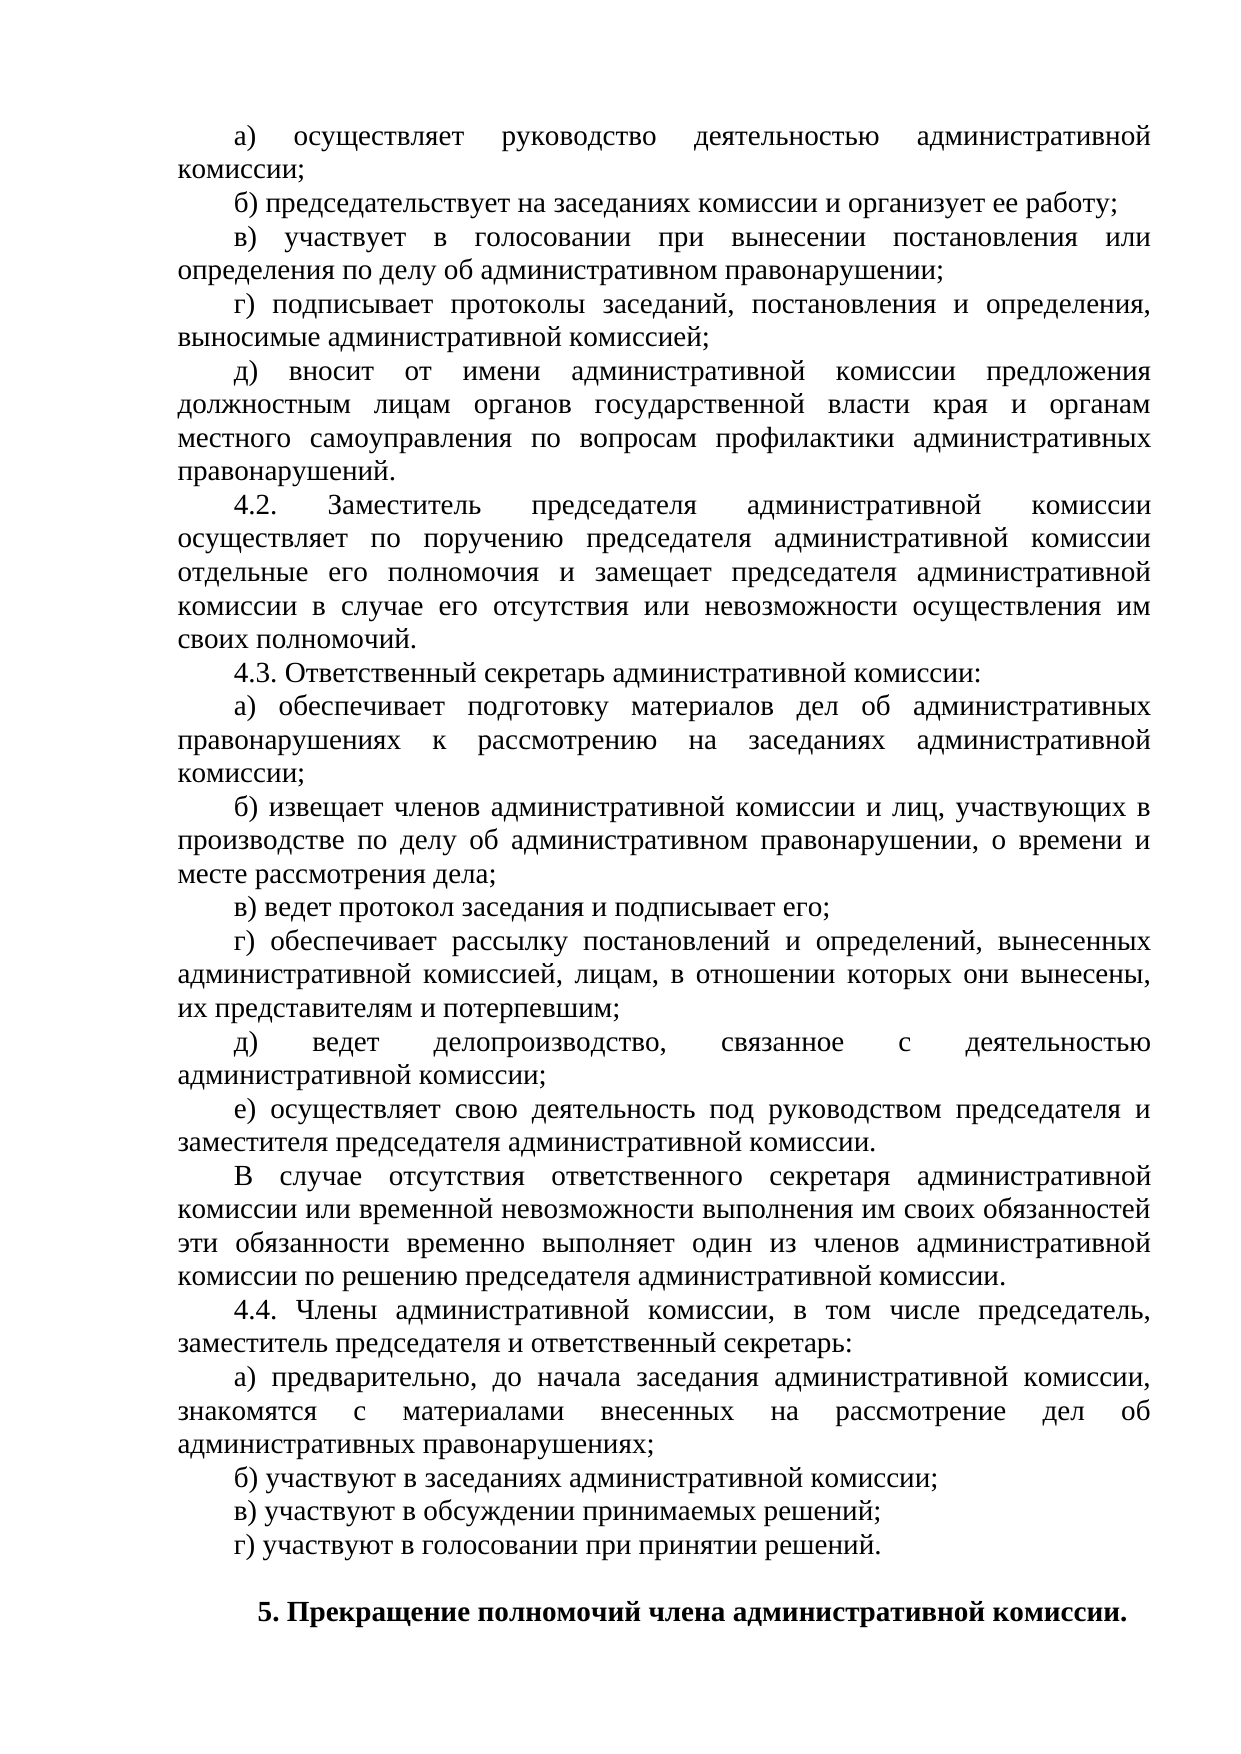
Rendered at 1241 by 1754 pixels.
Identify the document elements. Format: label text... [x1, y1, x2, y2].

text В случае отсутствия ответственного секретаря административной комиссии или временной невозможности выполнения им своих обязанностей эти обязанности временно выполняет один из членов административной комиссии по решению председателя административной комиссии. [177, 1158, 1152, 1292]
text а) предварительно, до начала заседания административной комиссии, знакомятся с материалами внесенных на рассмотрение дел об административных правонарушениях; [177, 1359, 1152, 1460]
text г) подписывает протоколы заседаний, постановления и определения, выносимые административной комиссией; [177, 286, 1152, 353]
text е) осуществляет свою деятельность под руководством председателя и заместителя председателя административной комиссии. [177, 1091, 1152, 1158]
text б) председательствует на заседаниях комиссии и организует ее работу; [177, 185, 1152, 219]
text в) участвует в голосовании при вынесении постановления или определения по делу об административном правонарушении; [177, 219, 1152, 286]
text 4.3. Ответственный секретарь административной комиссии: [177, 655, 1152, 688]
text г) участвуют в голосовании при принятии решений. [177, 1527, 1152, 1560]
text а) обеспечивает подготовку материалов дел об административных правонарушениях к рассмотрению на заседаниях административной комиссии; [177, 688, 1152, 789]
text в) ведет протокол заседания и подписывает его; [177, 889, 1152, 923]
text в) участвуют в обсуждении принимаемых решений; [177, 1493, 1152, 1527]
text д) ведет делопроизводство, связанное с деятельностью административной комиссии; [177, 1024, 1152, 1091]
text 4.2. Заместитель председателя административной комиссии осуществляет по поручению председателя административной комиссии отдельные его полномочия и замещает председателя административной комиссии в случае его отсутствия или невозможности осуществления им своих полномочий. [177, 487, 1152, 655]
text 4.4. Члены административной комиссии, в том числе председатель, заместитель председателя и ответственный секретарь: [177, 1292, 1152, 1359]
text б) участвуют в заседаниях административной комиссии; [177, 1460, 1152, 1493]
text а) осуществляет руководство деятельностью административной комиссии; [177, 118, 1152, 185]
text д) вносит от имени административной комиссии предложения должностным лицам органов государственной власти края и органам местного самоуправления по вопросам профилактики административных правонарушений. [177, 353, 1152, 487]
text б) извещает членов административной комиссии и лиц, участвующих в производстве по делу об административном правонарушении, о времени и месте рассмотрения дела; [177, 789, 1152, 889]
text 5. Прекращение полномочий члена административной комиссии. [177, 1594, 1152, 1627]
text г) обеспечивает рассылку постановлений и определений, вынесенных административной комиссией, лицам, в отношении которых они вынесены, их представителям и потерпевшим; [177, 923, 1152, 1024]
